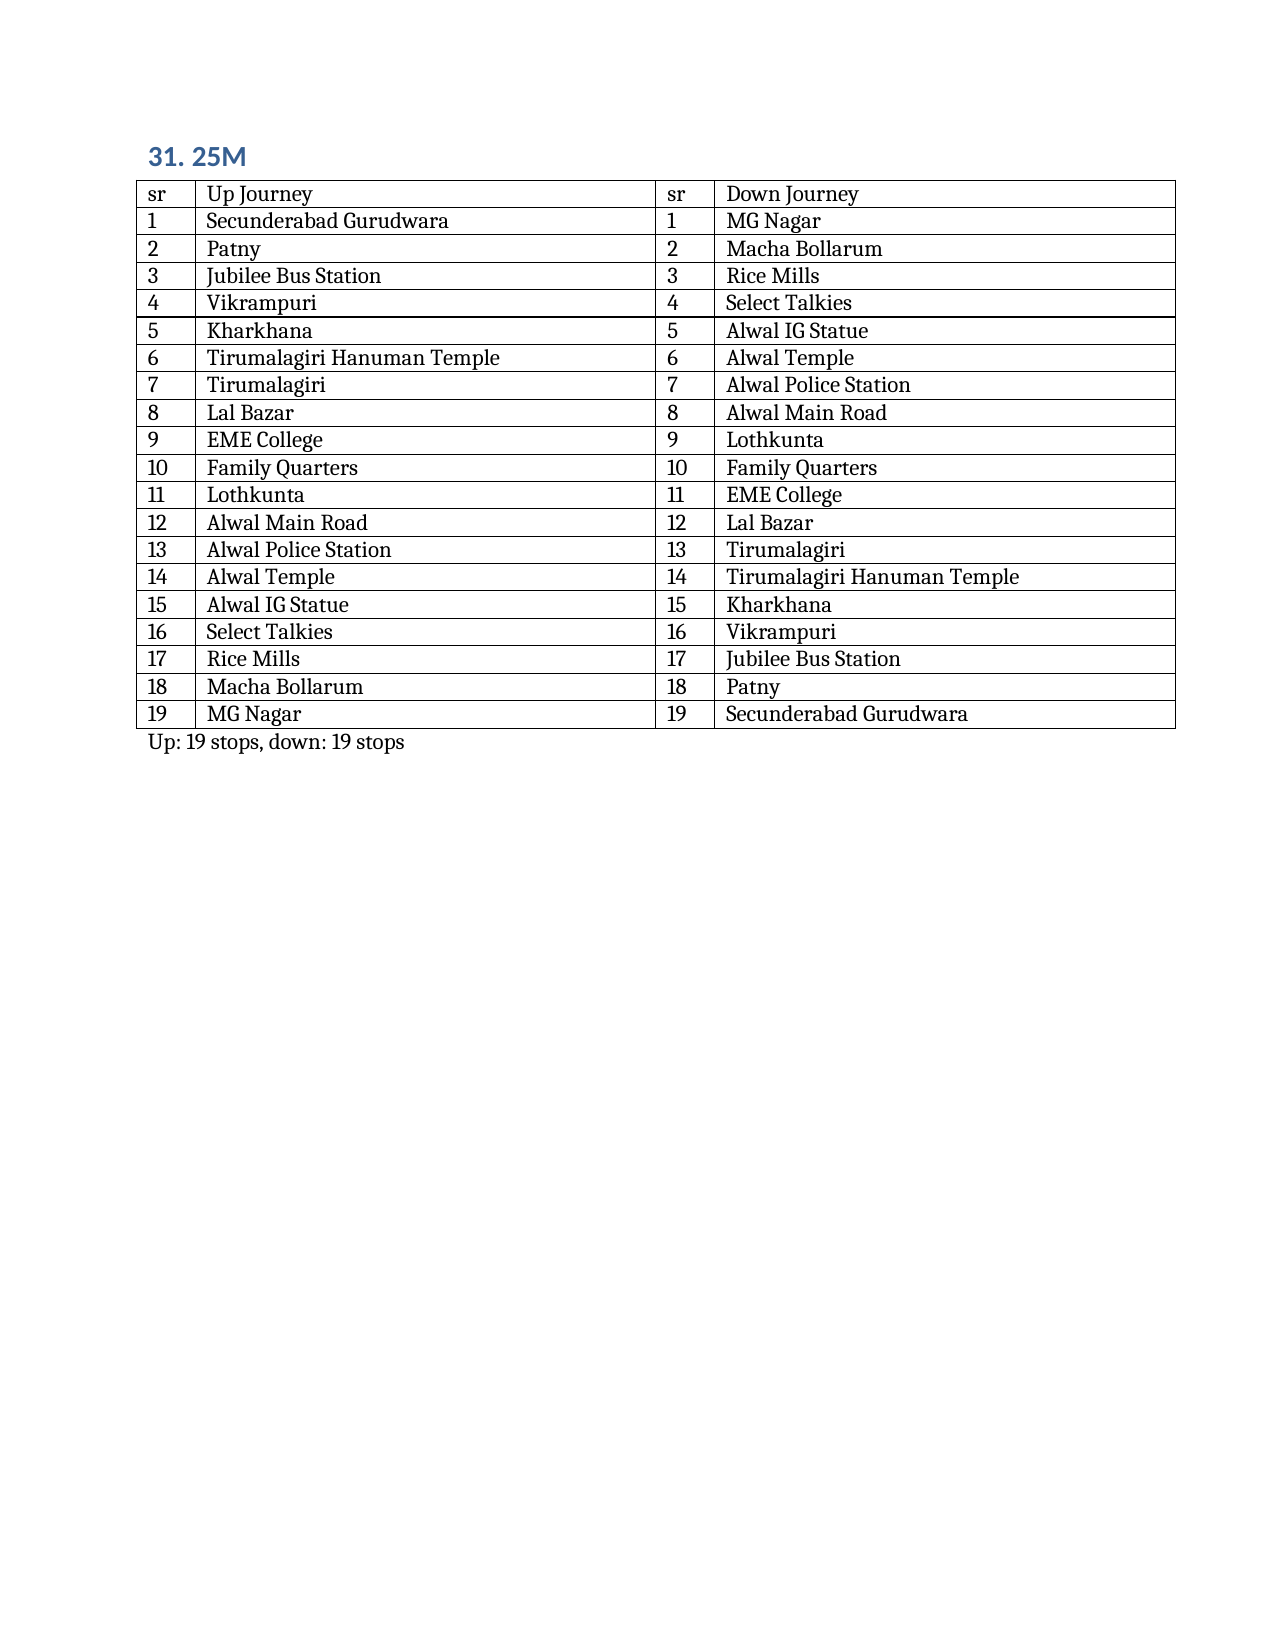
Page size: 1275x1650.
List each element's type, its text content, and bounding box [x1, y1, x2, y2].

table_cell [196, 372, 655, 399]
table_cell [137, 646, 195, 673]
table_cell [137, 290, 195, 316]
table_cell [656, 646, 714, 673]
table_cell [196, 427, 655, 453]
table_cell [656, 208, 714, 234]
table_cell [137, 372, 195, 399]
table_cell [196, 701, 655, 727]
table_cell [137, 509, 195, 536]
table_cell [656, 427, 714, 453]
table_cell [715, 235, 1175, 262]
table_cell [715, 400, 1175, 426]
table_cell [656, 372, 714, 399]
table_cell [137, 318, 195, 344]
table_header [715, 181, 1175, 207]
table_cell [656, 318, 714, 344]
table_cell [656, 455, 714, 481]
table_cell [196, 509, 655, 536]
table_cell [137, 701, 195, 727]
subtitle 31. 25M [148, 138, 1186, 174]
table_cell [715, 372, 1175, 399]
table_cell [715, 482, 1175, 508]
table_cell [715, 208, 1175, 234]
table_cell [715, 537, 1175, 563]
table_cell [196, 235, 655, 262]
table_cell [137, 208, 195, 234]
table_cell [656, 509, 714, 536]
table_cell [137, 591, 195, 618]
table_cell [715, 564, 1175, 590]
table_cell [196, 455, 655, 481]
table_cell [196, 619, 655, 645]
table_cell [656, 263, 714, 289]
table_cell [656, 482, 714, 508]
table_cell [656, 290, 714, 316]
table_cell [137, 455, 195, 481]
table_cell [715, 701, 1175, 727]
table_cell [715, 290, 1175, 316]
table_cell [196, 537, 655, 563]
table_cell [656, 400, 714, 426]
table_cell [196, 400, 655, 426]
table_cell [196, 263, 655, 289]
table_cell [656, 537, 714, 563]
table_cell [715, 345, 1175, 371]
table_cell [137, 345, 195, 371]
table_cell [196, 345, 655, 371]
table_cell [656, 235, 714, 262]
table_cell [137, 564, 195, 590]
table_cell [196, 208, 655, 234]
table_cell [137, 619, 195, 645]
text Up: 19 stops, down: 19 stops [148, 728, 1186, 755]
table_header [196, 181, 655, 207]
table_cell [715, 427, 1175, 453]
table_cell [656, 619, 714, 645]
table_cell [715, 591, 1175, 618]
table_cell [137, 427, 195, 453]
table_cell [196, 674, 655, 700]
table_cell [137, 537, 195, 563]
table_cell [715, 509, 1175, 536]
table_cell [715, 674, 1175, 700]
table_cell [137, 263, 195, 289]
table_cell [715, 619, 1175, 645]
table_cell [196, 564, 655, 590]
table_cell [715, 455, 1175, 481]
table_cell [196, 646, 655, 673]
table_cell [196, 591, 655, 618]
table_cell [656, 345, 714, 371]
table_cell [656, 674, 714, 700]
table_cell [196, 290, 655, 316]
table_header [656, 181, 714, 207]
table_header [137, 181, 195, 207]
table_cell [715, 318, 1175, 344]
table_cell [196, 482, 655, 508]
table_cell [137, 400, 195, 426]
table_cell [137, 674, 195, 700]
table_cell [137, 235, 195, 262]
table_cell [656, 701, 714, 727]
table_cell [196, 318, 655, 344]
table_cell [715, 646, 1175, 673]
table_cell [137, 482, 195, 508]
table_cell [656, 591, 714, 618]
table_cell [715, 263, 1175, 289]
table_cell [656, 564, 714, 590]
